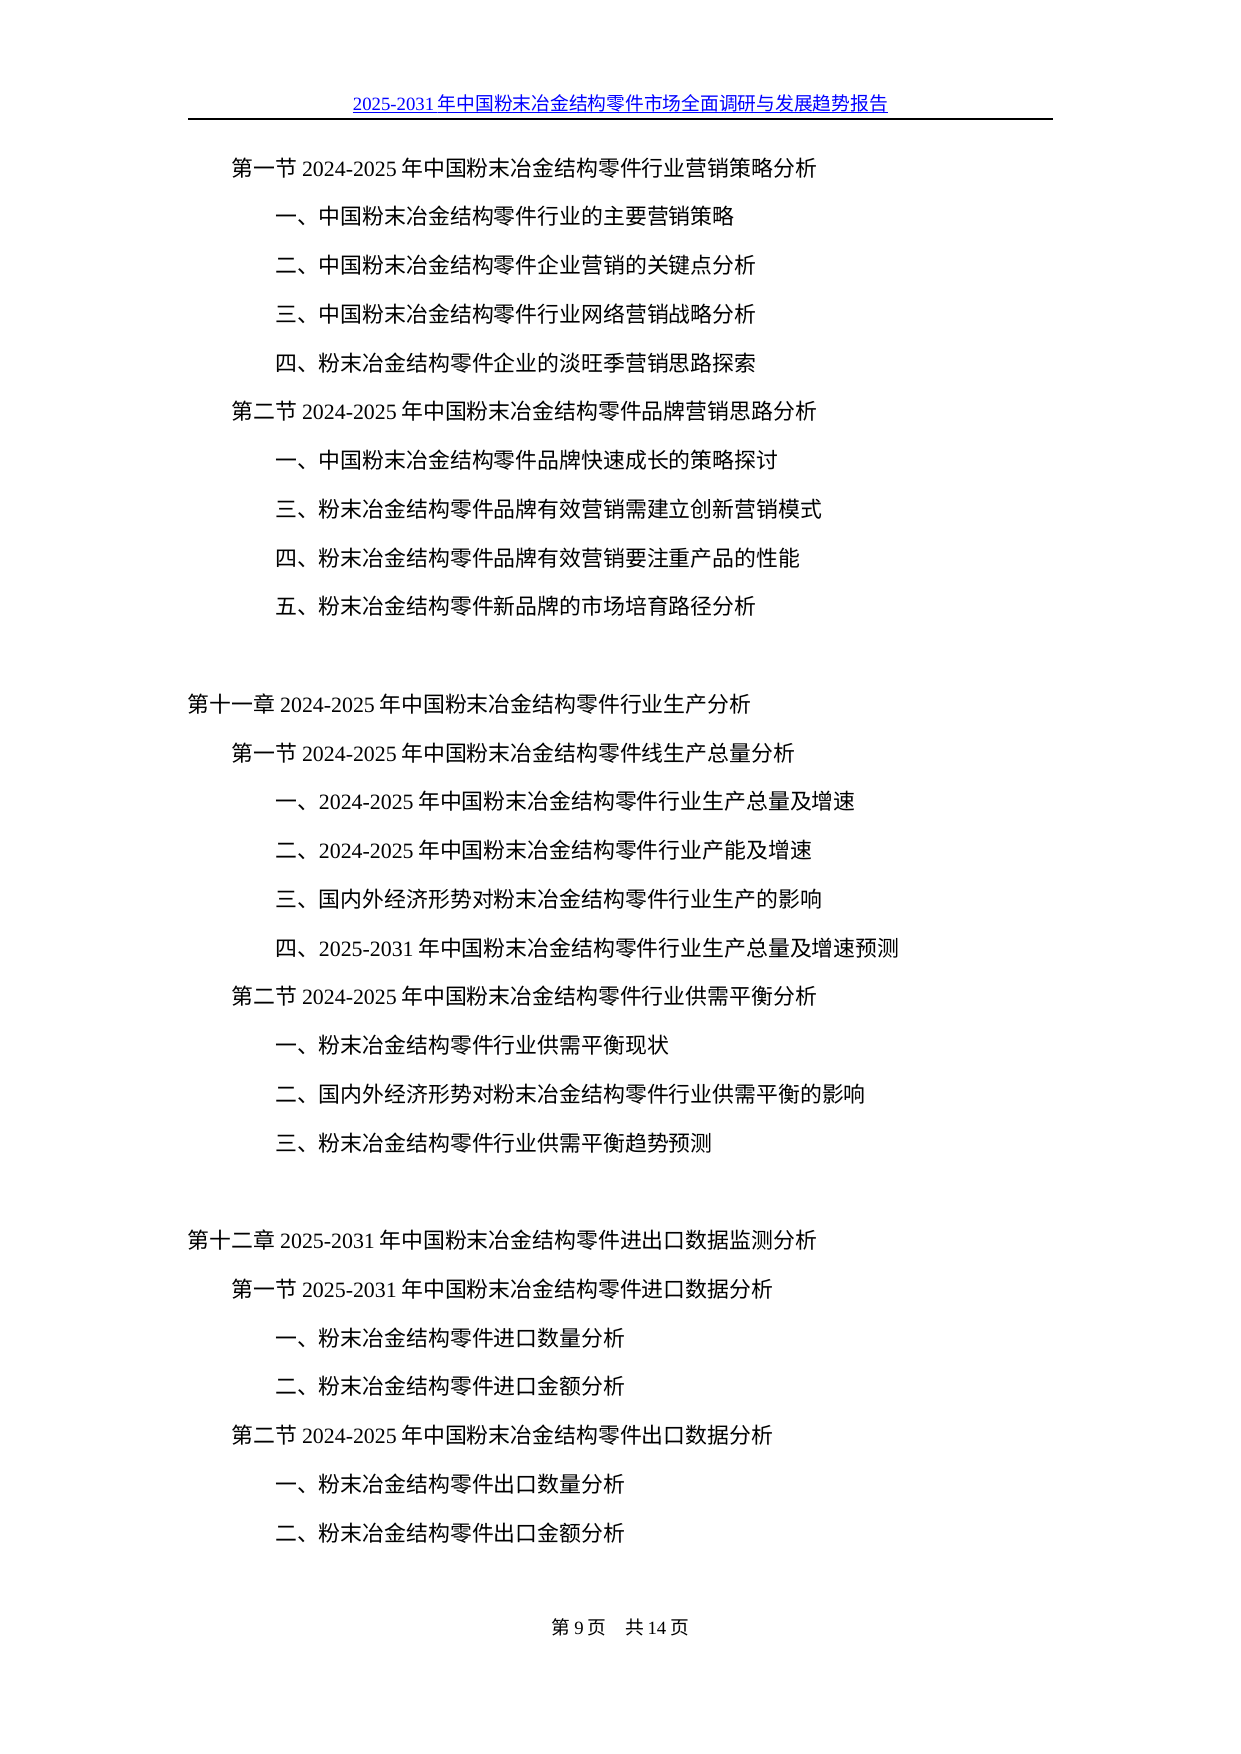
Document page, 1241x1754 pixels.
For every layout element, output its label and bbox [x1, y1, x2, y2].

text [187, 150, 1053, 1548]
